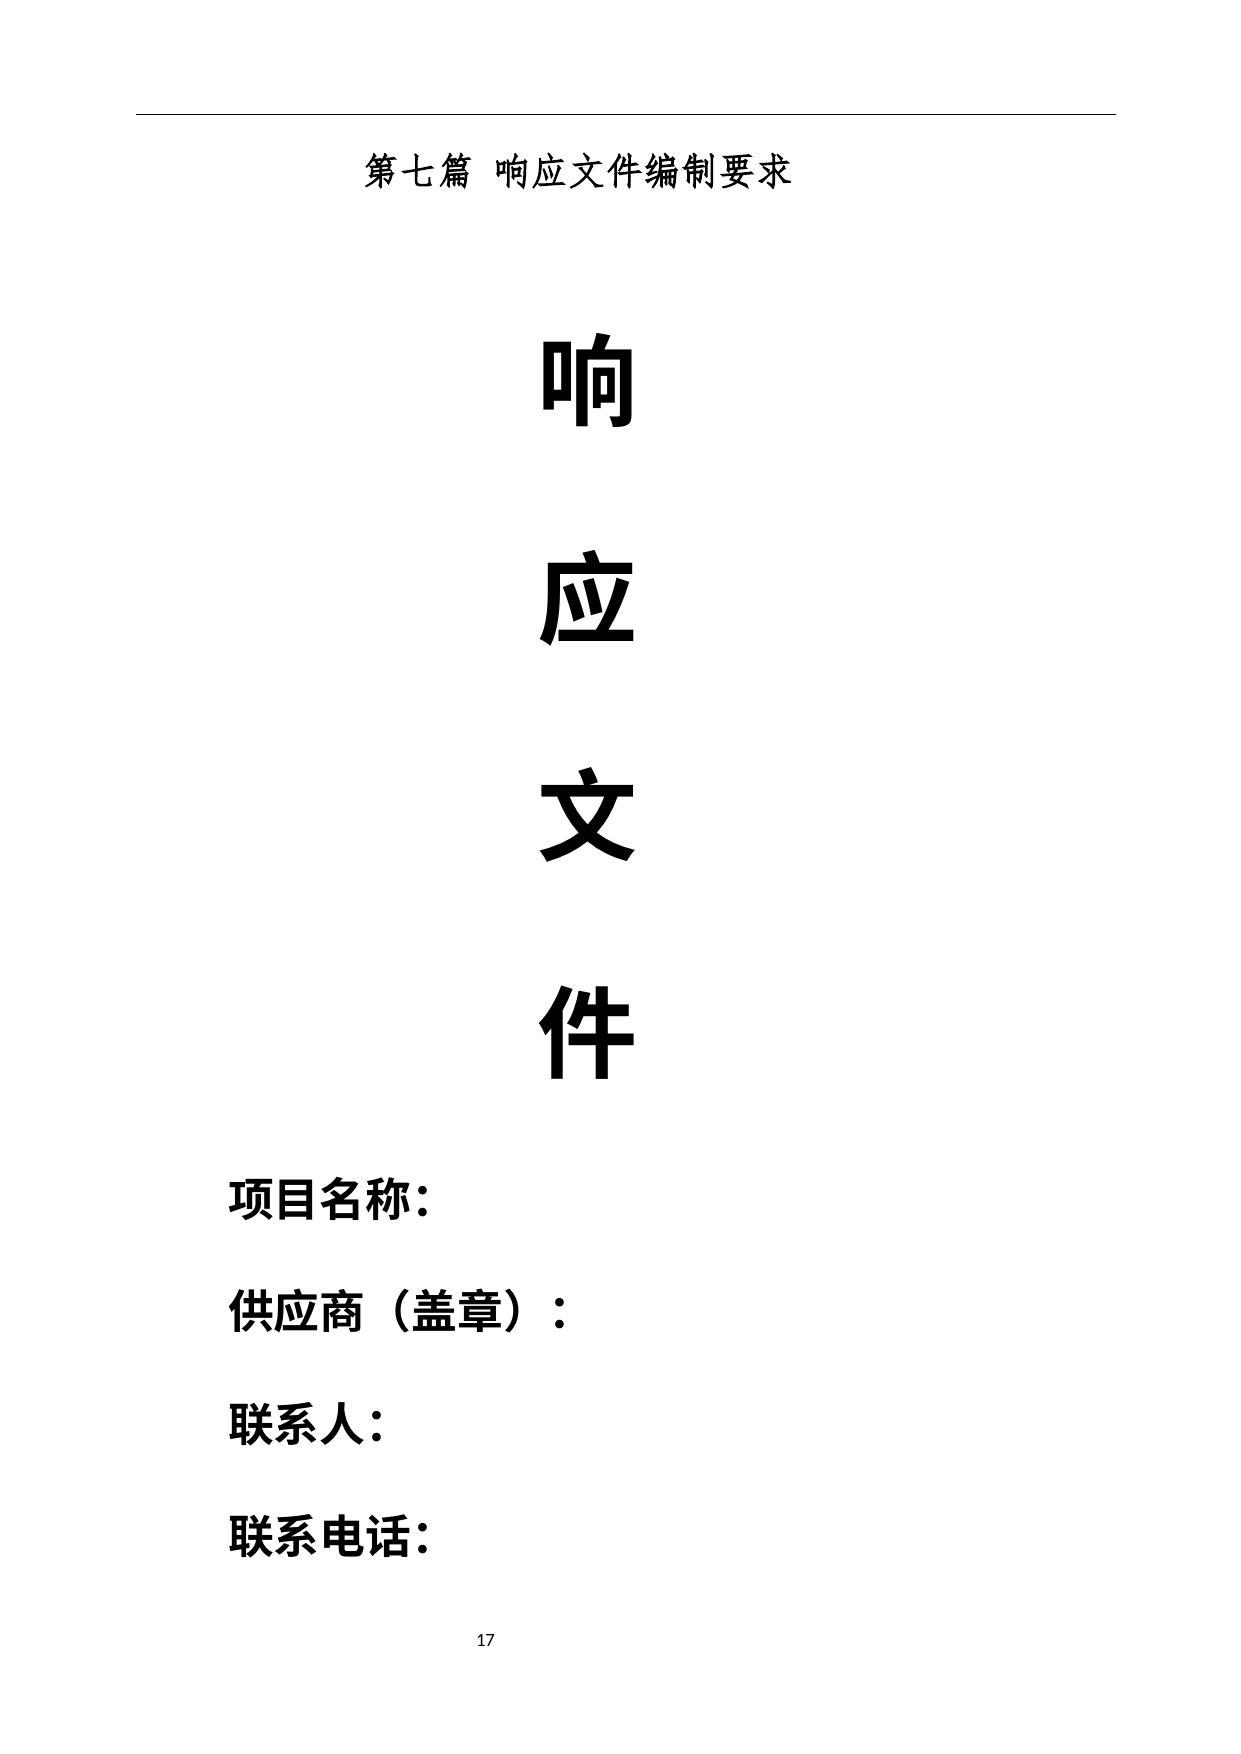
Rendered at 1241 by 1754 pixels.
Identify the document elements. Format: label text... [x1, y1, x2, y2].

text 联系人： [136, 1396, 1116, 1453]
subtitle 第七篇 响应文件编制要求 [136, 147, 1116, 189]
text 件 [136, 954, 1116, 1099]
text 供应商（盖章）： [136, 1284, 1116, 1340]
text 应 [136, 520, 1116, 665]
text 联系电话： [136, 1509, 1116, 1565]
text 项目名称： [136, 1171, 1116, 1228]
text 文 [136, 737, 1116, 882]
text 响 [136, 303, 1116, 447]
